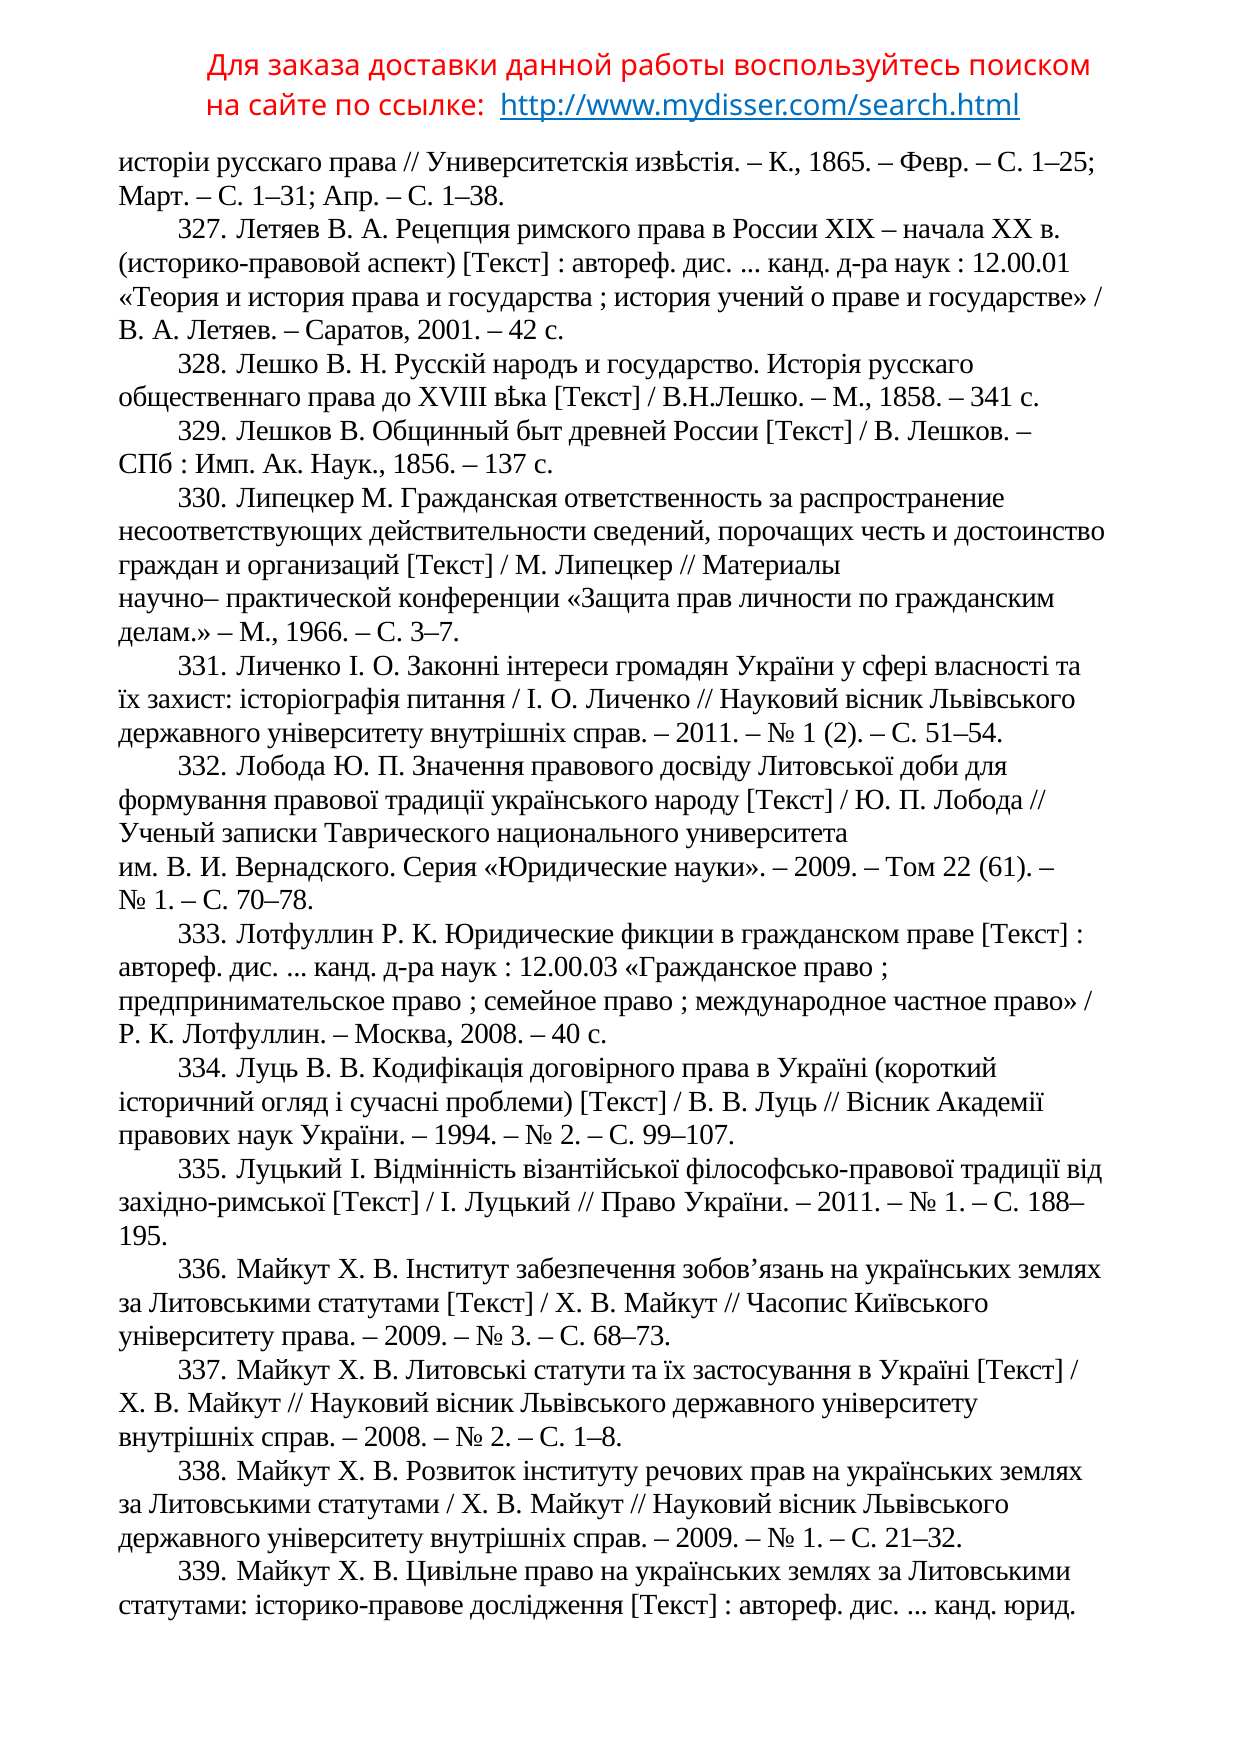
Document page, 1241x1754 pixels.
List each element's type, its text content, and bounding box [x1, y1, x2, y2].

list Луцький І. Відмінність візантійської філософсько-правової традиції від західно-римської [Текст] / І. Луцький // Право України. – 2011. – № 1. – С. 188–195. [118, 1151, 1107, 1251]
list Майкут Х. В. Литовські статути та їх застосування в Україні [Текст] / Х. В. Майкут // Науковий вісник Львівського державного університету внутрішніх справ. – 2008. – № 2. – С. 1–8. [118, 1352, 1107, 1453]
list Лешков В. Общинный быт древней России [Текст] / В. Лешков. – СПб : Имп. Ак. Наук., 1856. – 137 с. [118, 413, 1107, 480]
list Липецкер М. Гражданская ответственность за распространение несоответствующих действительности сведений, порочащих честь и достоинство граждан и организаций [Текст] / М. Липецкер // Материалы научно– практической конференции «Защита прав личности по гражданским делам.» – М., 1966. – С. 3–7. [118, 480, 1107, 648]
list Лотфуллин Р. К. Юридические фикции в гражданском праве [Текст] : автореф. дис. ... канд. д-ра наук : 12.00.03 «Гражданское право ; предпринимательское право ; семейное право ; международное частное право» / Р. К. Лотфуллин. – Москва, 2008. – 40 с. [118, 916, 1107, 1050]
list Личенко І. О. Законні інтереси громадян України у сфері власності та їх захист: історіографія питання / І. О. Личенко // Науковий вісник Львівського державного університету внутрішніх справ. – 2011. – № 1 (2). – С. 51–54. [118, 648, 1107, 748]
list Майкут Х. В. Розвиток інституту речових прав на українських землях за Литовськими статутами / Х. В. Майкут // Науковий вісник Львівського державного університету внутрішніх справ. – 2009. – № 1. – С. 21–32. [118, 1453, 1107, 1553]
list Майкут Х. В. Інститут забезпечення зобов’язань на українських землях за Литовськими статутами [Текст] / Х. В. Майкут // Часопис Київського університету права. – 2009. – № 3. – С. 68–73. [118, 1251, 1107, 1352]
list Луць В. В. Кодифікація договірного права в Україні (короткий історичний огляд і сучасні проблеми) [Текст] / В. В. Луць // Вісник Академії правових наук України. – 1994. – № 2. – С. 99–107. [118, 1050, 1107, 1151]
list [118, 1553, 1107, 1620]
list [118, 144, 1107, 212]
list Лобода Ю. П. Значення правового досвіду Литовської доби для формування правової традиції українського народу [Текст] / Ю. П. Лобода // Ученый записки Таврического национального университета им. В. И. Вернадского. Серия «Юридические науки». – 2009. – Том 22 (61). –№ 1. – С. 70–78. [118, 748, 1107, 916]
list Летяев В. А. Рецепция римского права в России ХIX – начала ХХ в. (историко-правовой аспект) [Текст] : автореф. дис. ... канд. д-ра наук : 12.00.01 «Теория и история права и государства ; история учений о праве и государстве» / В. А. Летяев. – Саратов, 2001. – 42 с. [118, 212, 1107, 346]
list Лешко В. Н. Русскій народъ и государство. Исторія русскаго общественнаго права до ХVIII вҍка [Текст] / В.Н.Лешко. – М., 1858. – 341 с. [118, 346, 1107, 413]
